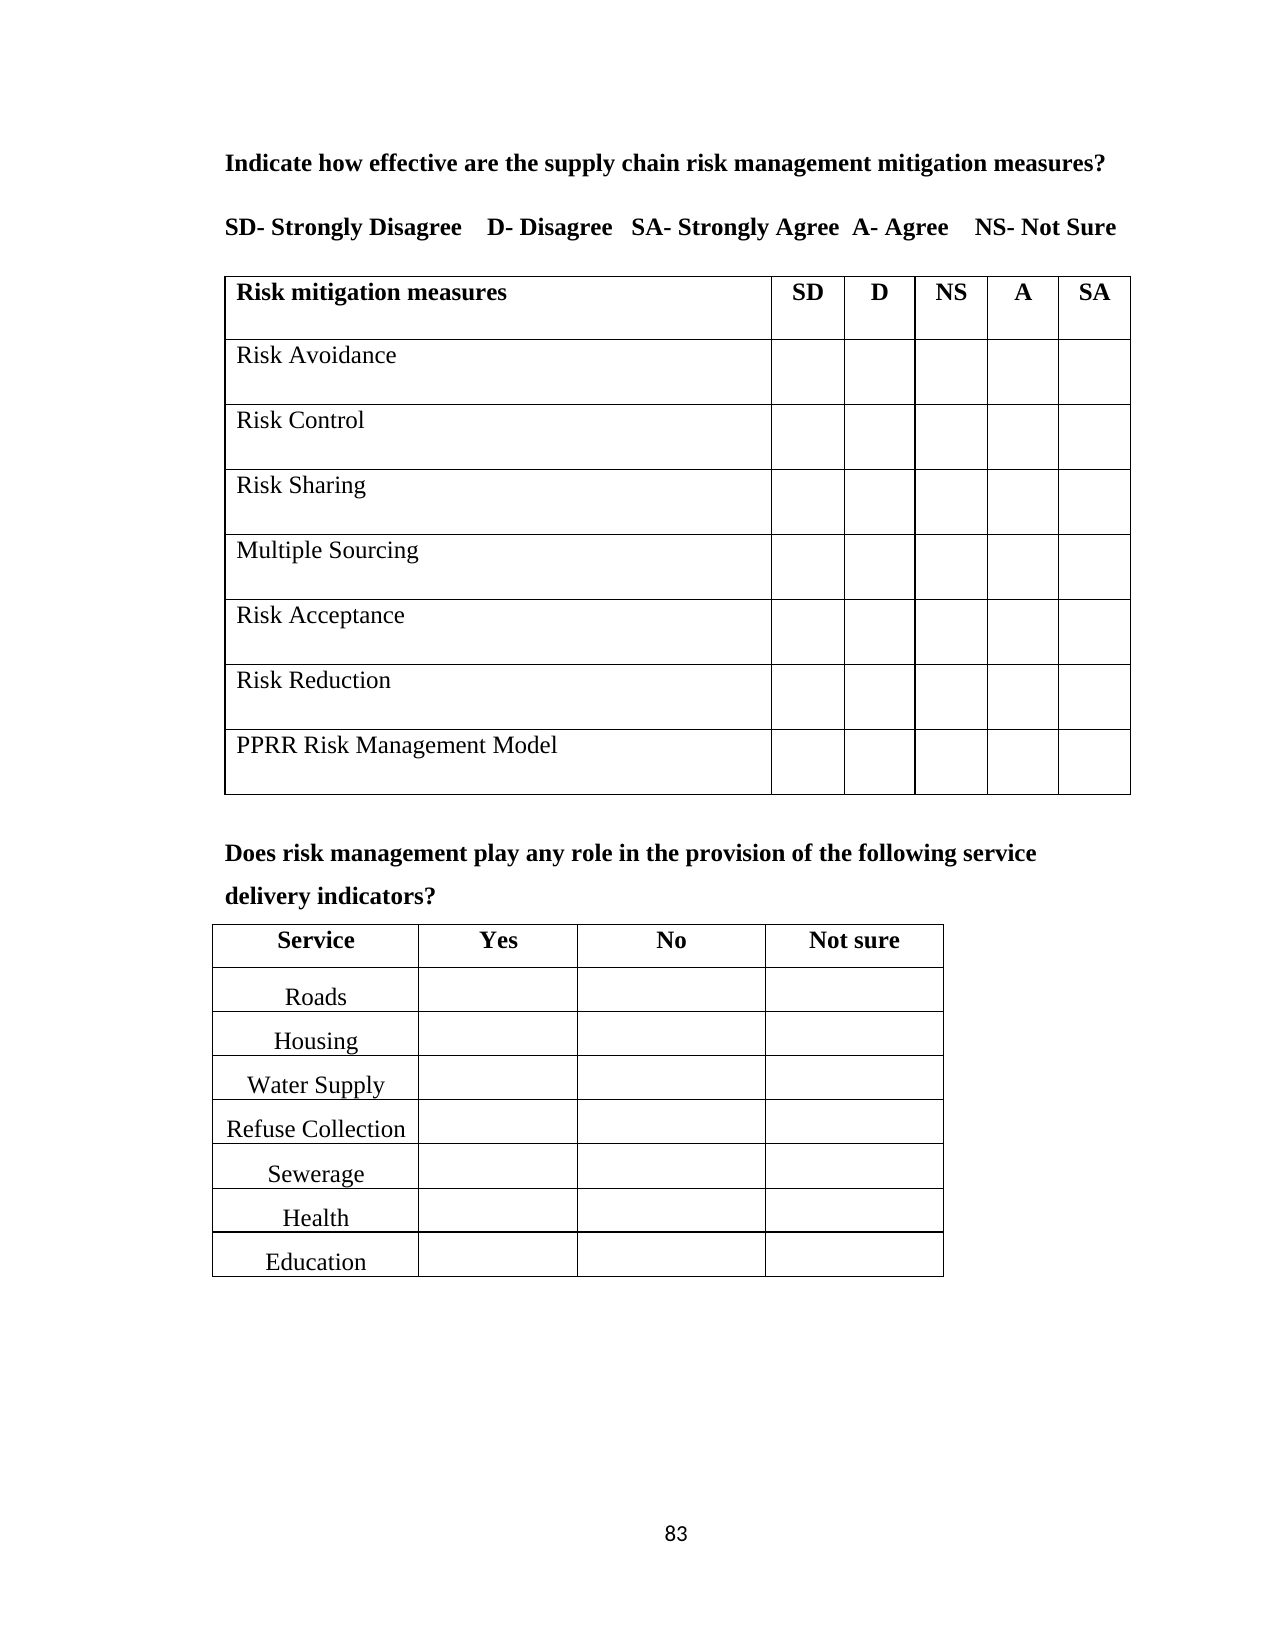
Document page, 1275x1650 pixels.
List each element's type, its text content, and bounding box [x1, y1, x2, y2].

table_cell Health [213, 1189, 418, 1231]
table_header No [578, 925, 765, 967]
table_cell [419, 1189, 577, 1231]
table_cell [916, 665, 987, 729]
table_cell [419, 1100, 577, 1143]
table_header Not sure [766, 925, 943, 967]
table_cell [1059, 535, 1130, 599]
table_cell [578, 1144, 765, 1187]
table_cell [1059, 405, 1130, 469]
table_header Yes [419, 925, 577, 967]
table_cell [766, 1233, 943, 1276]
text Does risk management play any role in the provision of the following service delivery indicators? [224, 838, 1127, 910]
table_cell [916, 470, 987, 534]
table_cell [772, 405, 844, 469]
table_cell Roads [213, 968, 418, 1011]
table_cell PPRR Risk Management Model [226, 730, 771, 794]
table_cell [845, 730, 914, 794]
table_cell [988, 600, 1058, 664]
table_cell Sewerage [213, 1144, 418, 1187]
table_cell [988, 340, 1058, 404]
table_cell [988, 470, 1058, 534]
table_cell [988, 535, 1058, 599]
table_cell Water Supply [213, 1056, 418, 1099]
table_header D [845, 277, 914, 339]
table_cell [845, 340, 914, 404]
table_cell [988, 730, 1058, 794]
table_cell [845, 470, 914, 534]
table_cell [772, 730, 844, 794]
table_cell Risk Sharing [226, 470, 771, 534]
table_cell [845, 665, 914, 729]
table_header A [988, 277, 1058, 339]
table_cell [419, 968, 577, 1011]
table_cell [988, 405, 1058, 469]
table_cell [419, 1144, 577, 1187]
table_header NS [916, 277, 987, 339]
table_cell [766, 1189, 943, 1231]
table_cell Risk Reduction [226, 665, 771, 729]
table_cell [772, 470, 844, 534]
table_cell [1059, 470, 1130, 534]
table_header Service [213, 925, 418, 967]
table_cell [772, 665, 844, 729]
table_cell [1059, 665, 1130, 729]
table_cell Housing [213, 1012, 418, 1055]
table_cell [766, 1056, 943, 1099]
table_cell [916, 730, 987, 794]
table_cell [419, 1233, 577, 1276]
table_cell [772, 535, 844, 599]
table_cell [766, 1012, 943, 1055]
table_header SA [1059, 277, 1130, 339]
table_cell [916, 340, 987, 404]
table_cell [419, 1056, 577, 1099]
table_cell [1059, 340, 1130, 404]
table_cell [845, 535, 914, 599]
table_cell Multiple Sourcing [226, 535, 771, 599]
table_cell Risk Control [226, 405, 771, 469]
text Indicate how effective are the supply chain risk management mitigation measures? [224, 148, 1127, 176]
table_cell [578, 1189, 765, 1231]
table_header SD [772, 277, 844, 339]
table_cell [766, 1100, 943, 1143]
table_cell Risk Avoidance [226, 340, 771, 404]
table_cell [578, 1012, 765, 1055]
text SD- Strongly Disagree D- Disagree SA- Strongly Agree A- Agree NS- Not Sure [224, 212, 1127, 240]
table_header Risk mitigation measures [226, 277, 771, 339]
table_cell [766, 968, 943, 1011]
table_cell [578, 968, 765, 1011]
table_cell [772, 600, 844, 664]
table_cell [419, 1012, 577, 1055]
table_cell [1059, 730, 1130, 794]
table_cell [1059, 600, 1130, 664]
table_cell [845, 600, 914, 664]
table_cell [578, 1100, 765, 1143]
table_cell [578, 1233, 765, 1276]
table_cell [916, 600, 987, 664]
table_cell [916, 405, 987, 469]
table_cell [916, 535, 987, 599]
table_cell [845, 405, 914, 469]
table_cell [766, 1144, 943, 1187]
table_cell Risk Acceptance [226, 600, 771, 664]
table_cell Refuse Collection [213, 1100, 418, 1143]
table_cell [578, 1056, 765, 1099]
table_cell [772, 340, 844, 404]
table_cell Education [213, 1233, 418, 1276]
table_cell [988, 665, 1058, 729]
